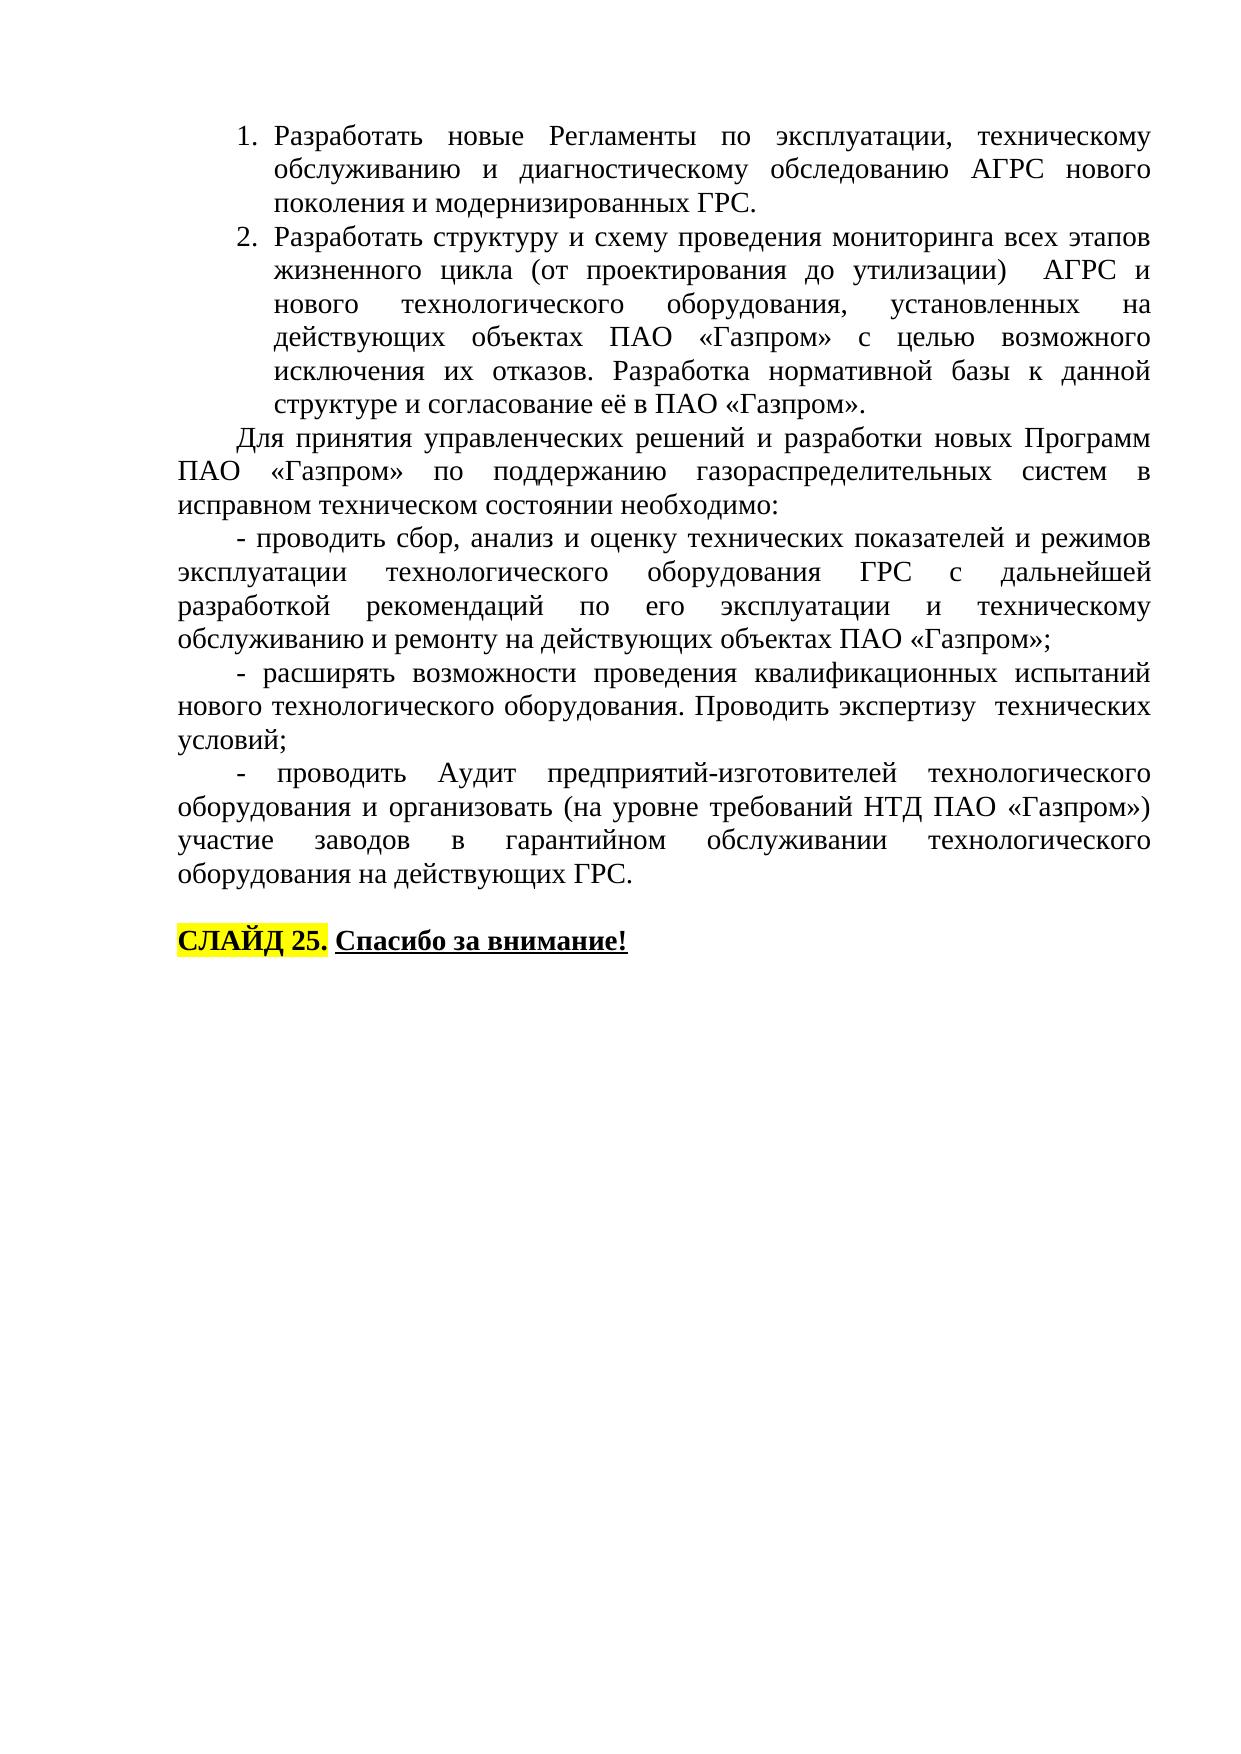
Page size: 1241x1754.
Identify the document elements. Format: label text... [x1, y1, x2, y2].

list - расширять возможности проведения квалификационных испытаний нового технологического оборудования. Проводить экспертизу технических условий; [177, 655, 1152, 755]
list Разработать новые Регламенты по эксплуатации, техническому обслуживанию и диагностическому обследованию АГРС нового поколения и модернизированных ГРС. [236, 118, 1152, 219]
text Для принятия управленческих решений и разработки новых Программ ПАО «Газпром» по поддержанию газораспределительных систем в исправном техническом состоянии необходимо: [177, 420, 1152, 521]
text - проводить сбор, анализ и оценку технических показателей и режимов эксплуатации технологического оборудования ГРС с дальнейшей разработкой рекомендаций по его эксплуатации и техническому обслуживанию и ремонту на действующих объектах ПАО «Газпром»; [177, 521, 1152, 655]
text СЛАЙД 25. Спасибо за внимание! [328, 923, 1152, 957]
list Разработать структуру и схему проведения мониторинга всех этапов жизненного цикла (от проектирования до утилизации) АГРС и нового технологического оборудования, установленных на действующих объектах ПАО «Газпром» с целью возможного исключения их отказов. Разработка нормативной базы к данной структуре и согласование её в ПАО «Газпром». [236, 219, 1152, 420]
list - проводить Аудит предприятий-изготовителей технологического оборудования и организовать (на уровне требований НТД ПАО «Газпром») участие заводов в гарантийном обслуживании технологического оборудования на действующих ГРС. [177, 755, 1152, 889]
